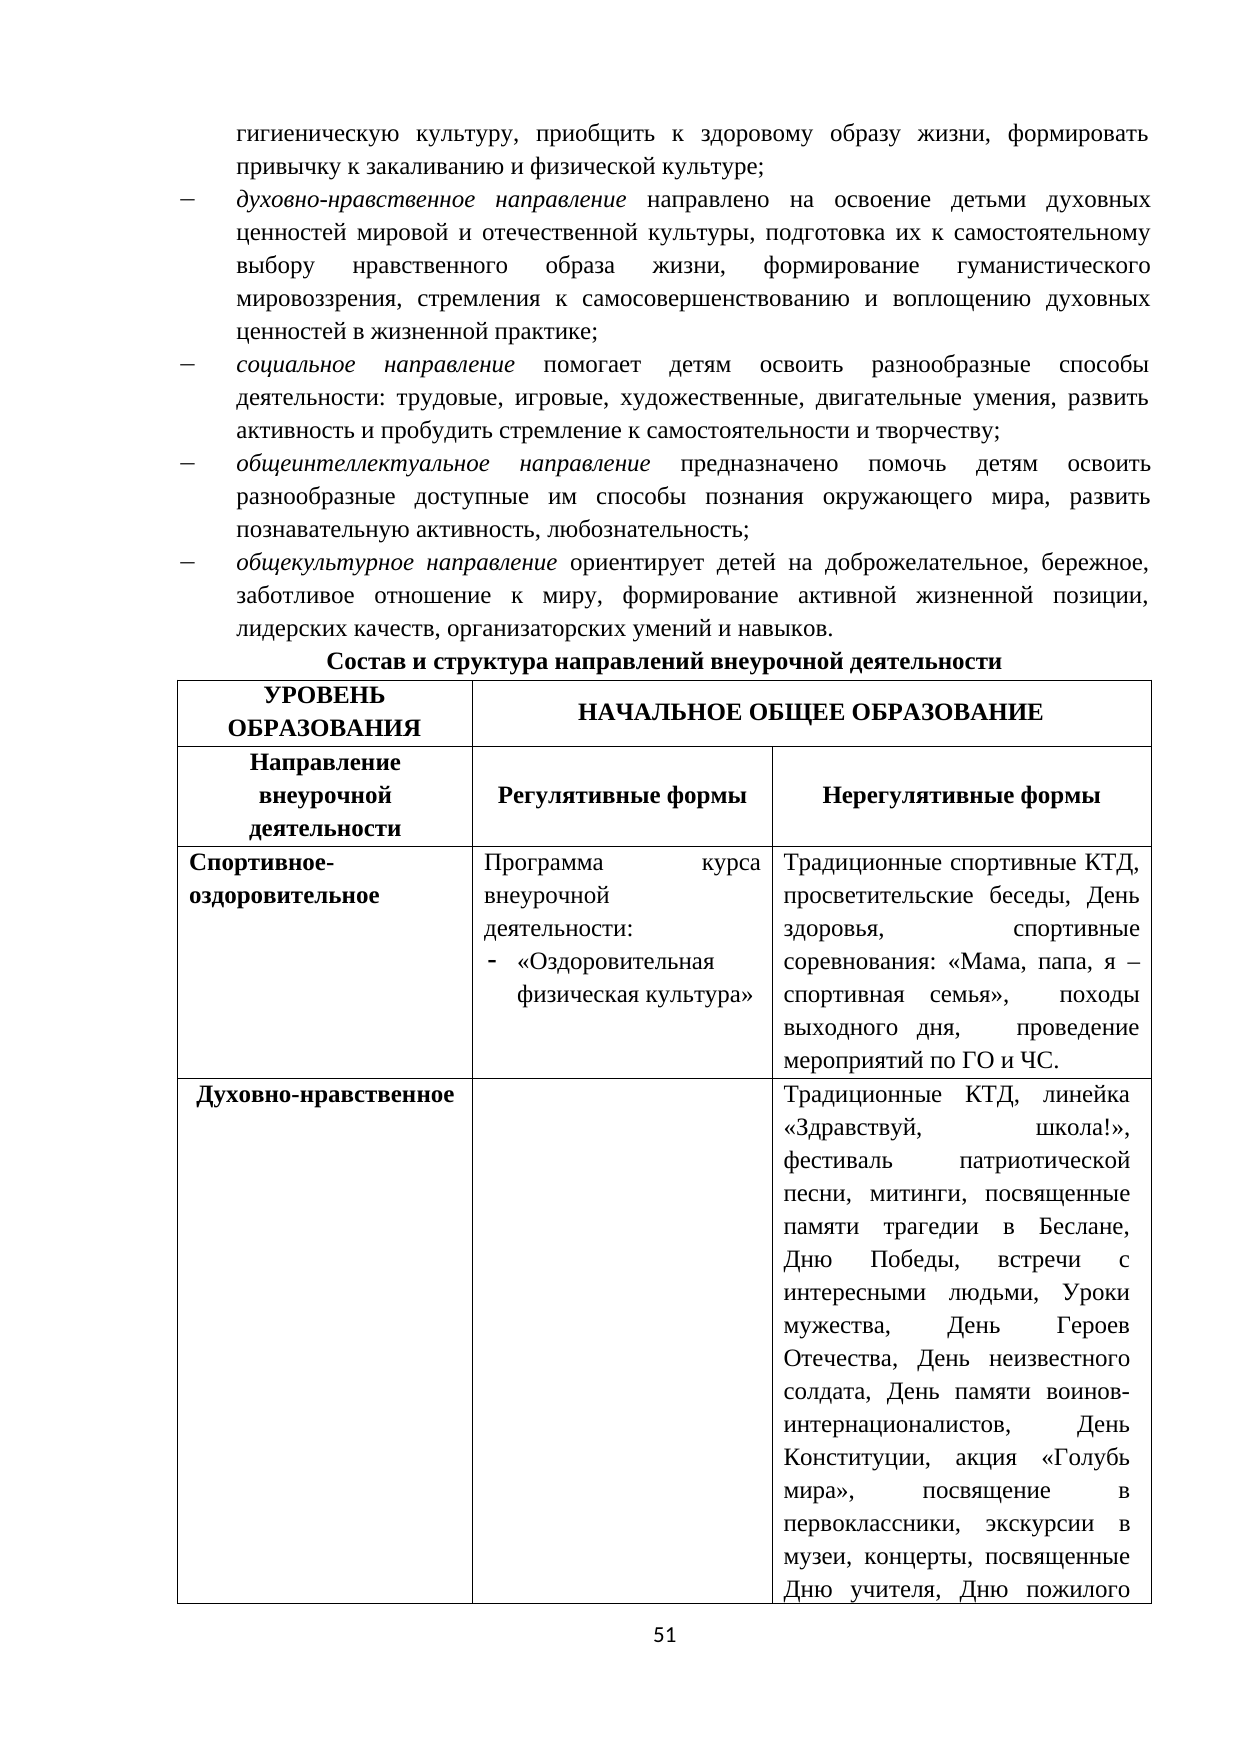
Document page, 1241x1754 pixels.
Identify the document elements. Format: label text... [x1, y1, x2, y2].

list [177, 118, 1149, 180]
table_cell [178, 1079, 472, 1603]
table_cell Традиционные спортивные КТД, просветительские беседы, День здоровья, спортивные соревнования: «Мама, папа, я – спортивная семья», походы выходного дня, проведение мероприятий по ГО и ЧС. [773, 847, 1151, 1078]
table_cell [773, 1079, 1151, 1603]
table_header УРОВЕНЬ ОБРАЗОВАНИЯ [178, 681, 472, 746]
table_cell Регулятивные формы [473, 747, 772, 846]
table_cell Нерегулятивные формы [773, 747, 1151, 846]
text Состав и структура направлений внеурочной деятельности [177, 646, 1152, 675]
list духовно-нравственное направление направлено на освоение детьми духовных ценностей мировой и отечественной культуры, подготовка их к самостоятельному выбору нравственного образа жизни, формирование гуманистического мировоззрения, стремления к самосовершенствованию и воплощению духовных ценностей в жизненной практике; [177, 184, 1152, 345]
table_cell [473, 1079, 772, 1603]
list социальное направление помогает детям освоить разнообразные способы деятельности: трудовые, игровые, художественные, двигательные умения, развить активность и пробудить стремление к самостоятельности и творчеству; [177, 349, 1149, 444]
table_cell Программа курса внеурочной деятельности: «Оздоровительная физическая культура» [473, 847, 772, 1078]
table_header НАЧАЛЬНОЕ ОБЩЕЕ ОБРАЗОВАНИЕ [473, 681, 1151, 746]
table_cell Спортивное-оздоровительное [178, 847, 472, 1078]
table_cell Направление внеурочной деятельности [178, 747, 472, 846]
list общеинтеллектуальное направление предназначено помочь детям освоить разнообразные доступные им способы познания окружающего мира, развить познавательную активность, любознательность; [177, 448, 1152, 543]
list общекультурное направление ориентирует детей на доброжелательное, бережное, заботливое отношение к миру, формирование активной жизненной позиции, лидерских качеств, организаторских умений и навыков. [177, 547, 1149, 642]
